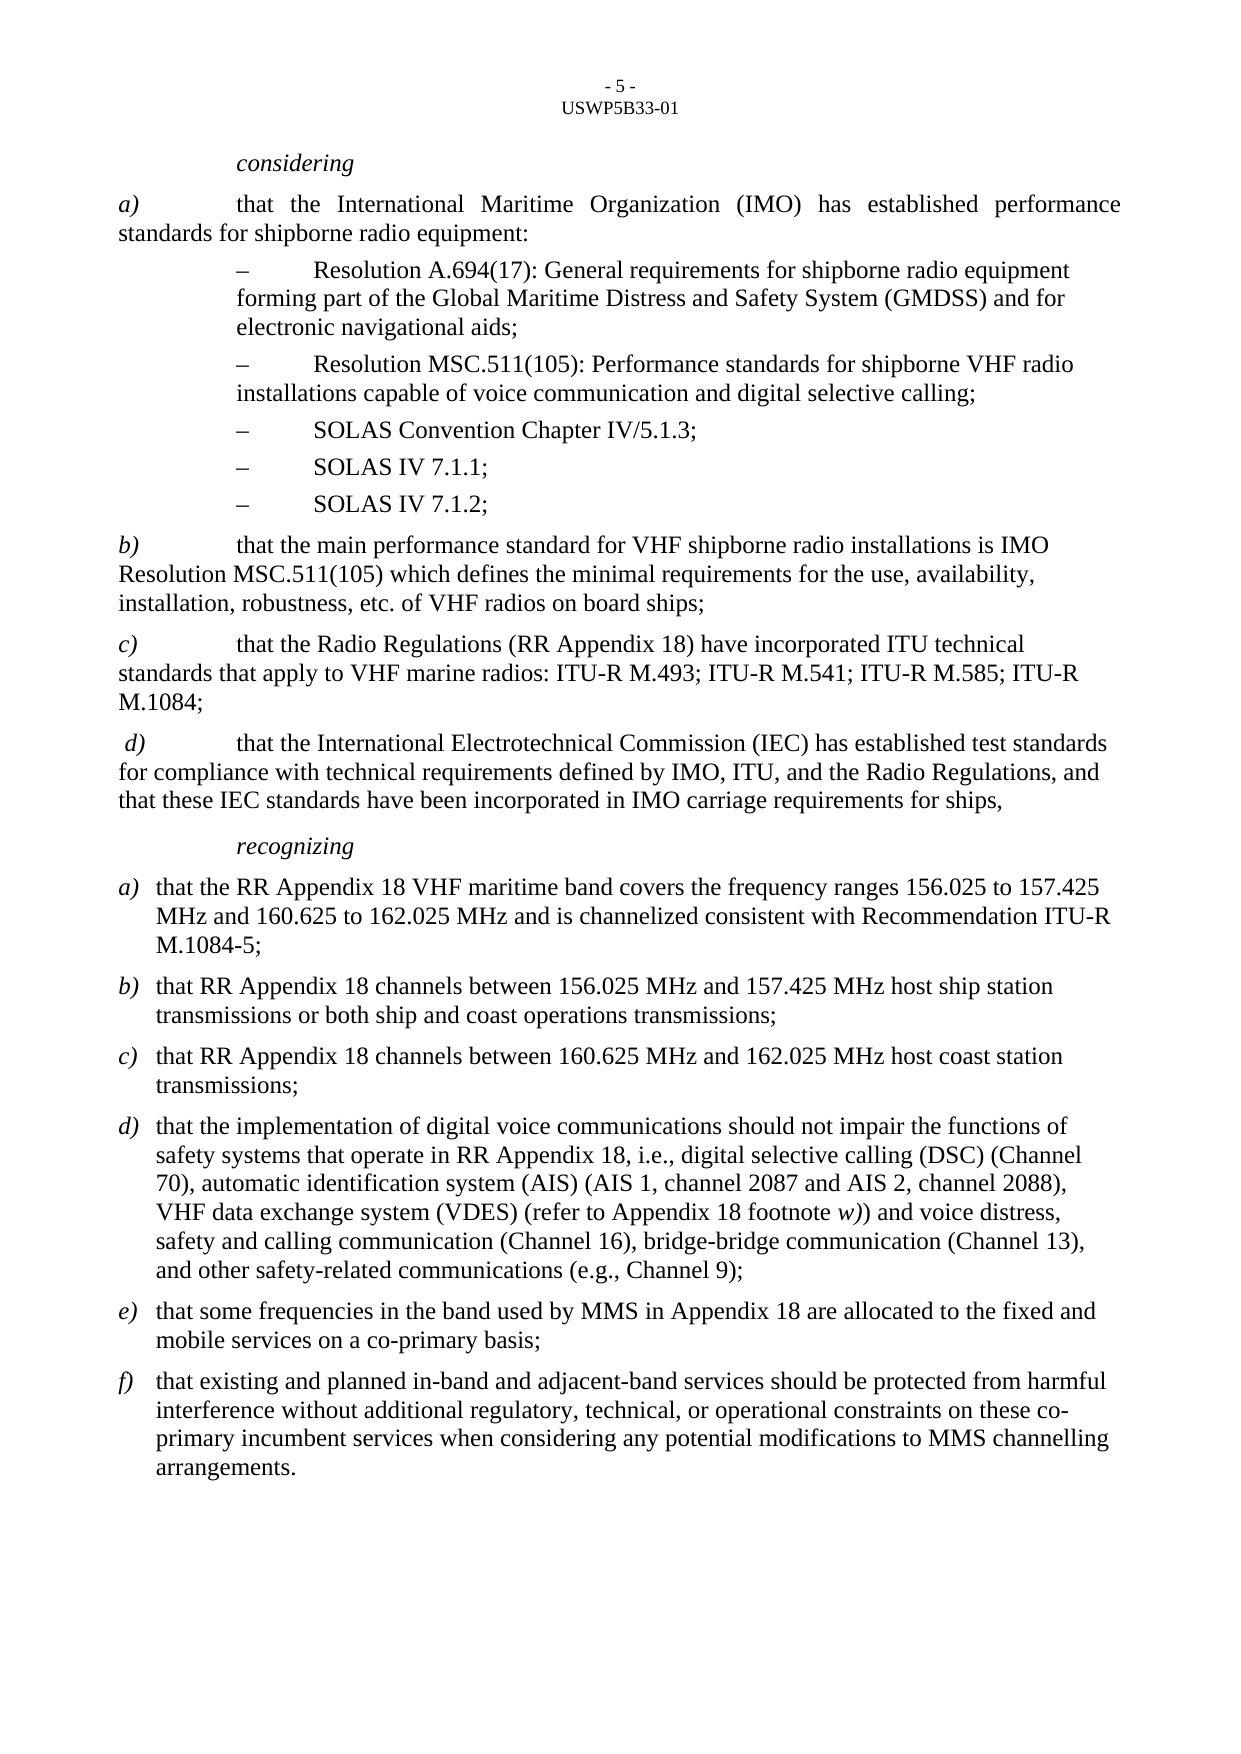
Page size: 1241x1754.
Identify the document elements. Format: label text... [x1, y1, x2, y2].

list that some frequencies in the band used by MMS in Appendix 18 are allocated to the fixed and mobile services on a co-primary basis; [118, 1296, 1122, 1353]
list that RR Appendix 18 channels between 160.625 MHz and 162.025 MHz host coast station transmissions; [118, 1041, 1122, 1098]
text – SOLAS Convention Chapter IV/5.1.3; [118, 415, 1122, 444]
list that existing and planned in-band and adjacent-band services should be protected from harmful interference without additional regulatory, technical, or operational constraints on these co-primary incumbent services when considering any potential modifications to MMS channelling arrangements. [118, 1366, 1122, 1481]
text – Resolution A.694(17): General requirements for shipborne radio equipment forming part of the Global Maritime Distress and Safety System (GMDSS) and for electronic navigational aids; [118, 255, 1122, 341]
text c) that the Radio Regulations (RR Appendix 18) have incorporated ITU technical standards that apply to VHF marine radios: ITU-R M.493; ITU-R M.541; ITU-R M.585; ITU-R M.1084; [118, 629, 1122, 716]
list that the implementation of digital voice communications should not impair the functions of safety systems that operate in RR Appendix 18, i.e., digital selective calling (DSC) (Channel 70), automatic identification system (AIS) (AIS 1, channel 2087 and AIS 2, channel 2088), VHF data exchange system (VDES) (refer to Appendix 18 footnote w)) and voice distress, safety and calling communication (Channel 16), bridge-bridge communication (Channel 13), and other safety-related communications (e.g., Channel 9); [118, 1111, 1122, 1283]
text – SOLAS IV 7.1.1; [118, 452, 1122, 481]
text a) that the International Maritime Organization (IMO) has established performance standards for shipborne radio equipment: [118, 189, 1122, 246]
text – Resolution MSC.511(105): Performance standards for shipborne VHF radio installations capable of voice communication and digital selective calling; [118, 349, 1122, 407]
list that RR Appendix 18 channels between 156.025 MHz and 157.425 MHz host ship station transmissions or both ship and coast operations transmissions; [118, 971, 1122, 1028]
text considering [236, 148, 1122, 176]
text – SOLAS IV 7.1.2; [118, 489, 1122, 518]
list that the RR Appendix 18 VHF maritime band covers the frequency ranges 156.025 to 157.425 MHz and 160.625 to 162.025 MHz and is channelized consistent with Recommendation ITU-R M.1084-5; [118, 872, 1122, 958]
text recognizing [236, 831, 1122, 860]
text d) that the International Electrotechnical Commission (IEC) has established test standards for compliance with technical requirements defined by IMO, ITU, and the Radio Regulations, and that these IEC standards have been incorporated in IMO carriage requirements for ships, [118, 728, 1122, 814]
text b) that the main performance standard for VHF shipborne radio installations is IMO Resolution MSC.511(105) which defines the minimal requirements for the use, availability, installation, robustness, etc. of VHF radios on board ships; [118, 531, 1122, 617]
